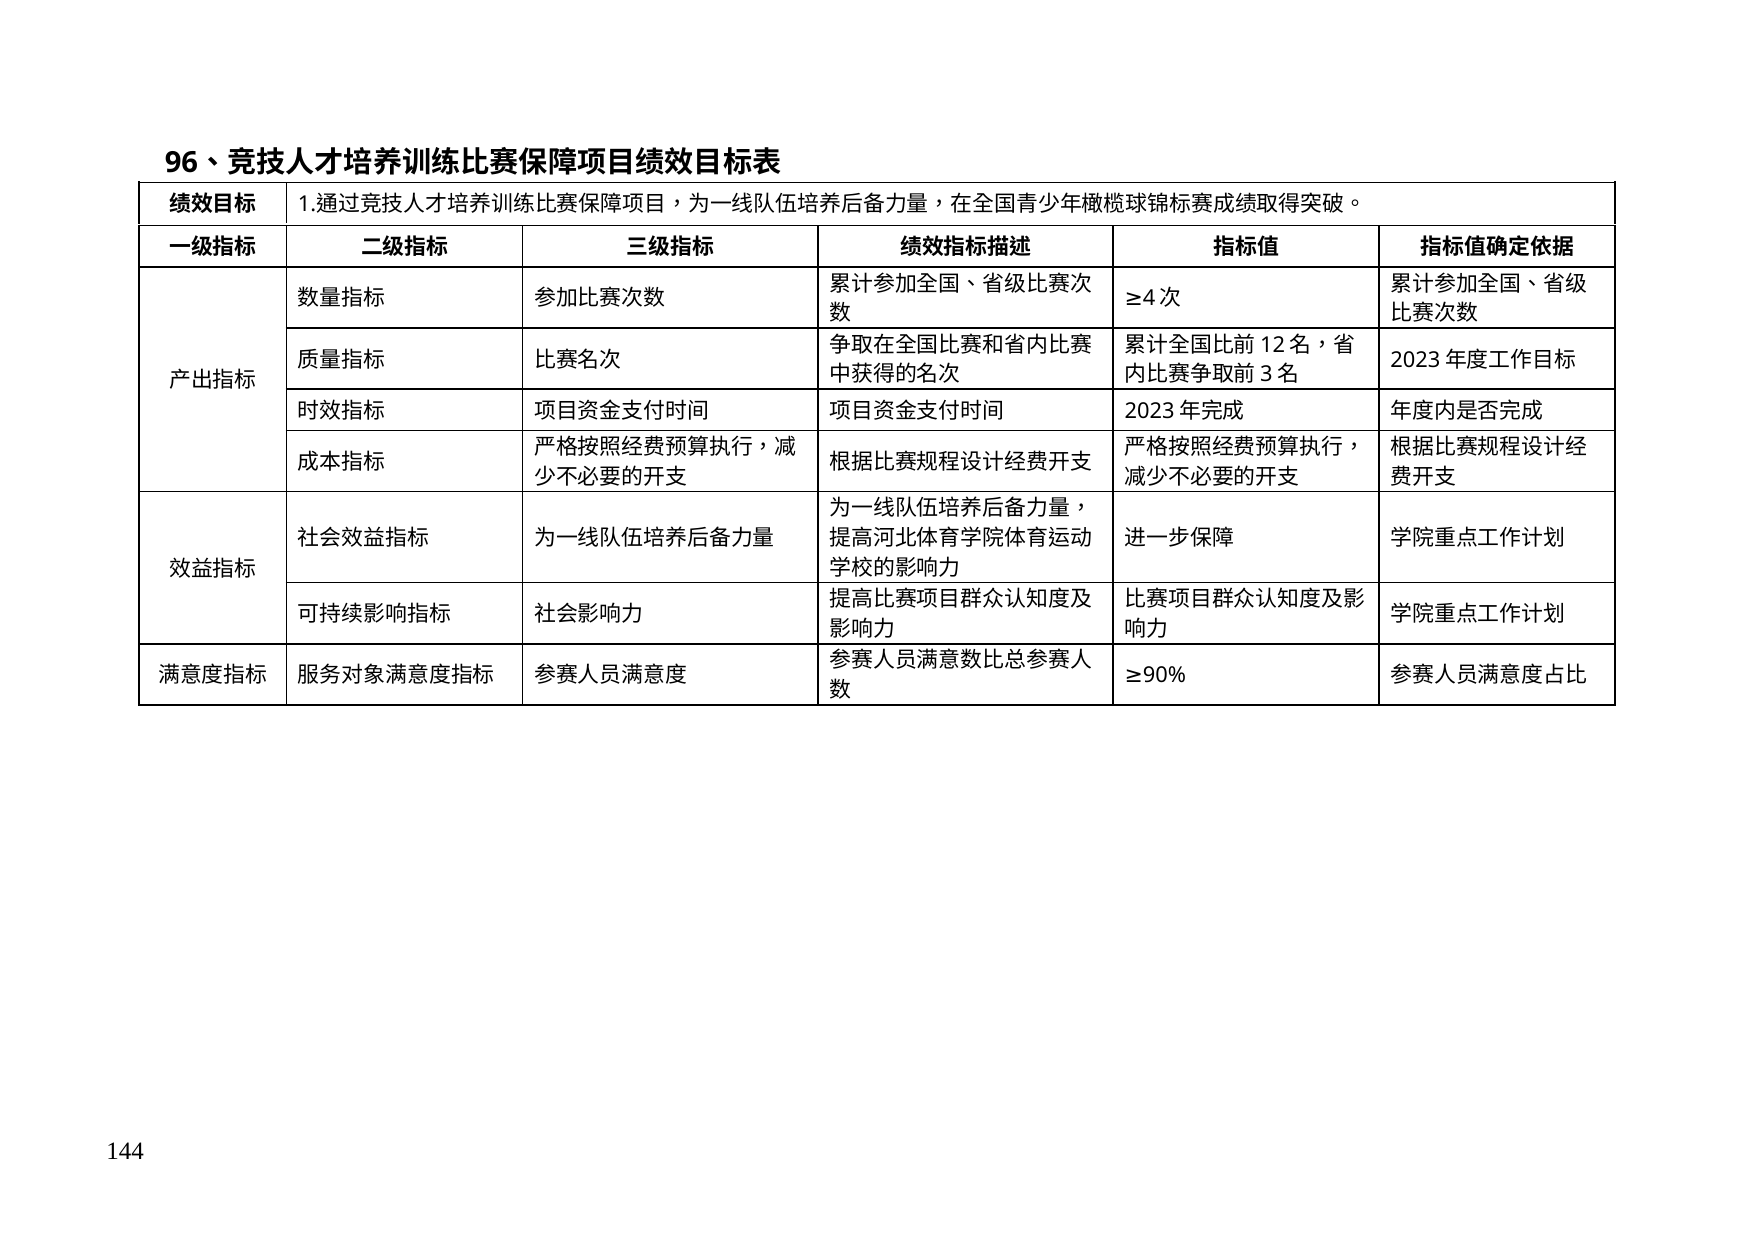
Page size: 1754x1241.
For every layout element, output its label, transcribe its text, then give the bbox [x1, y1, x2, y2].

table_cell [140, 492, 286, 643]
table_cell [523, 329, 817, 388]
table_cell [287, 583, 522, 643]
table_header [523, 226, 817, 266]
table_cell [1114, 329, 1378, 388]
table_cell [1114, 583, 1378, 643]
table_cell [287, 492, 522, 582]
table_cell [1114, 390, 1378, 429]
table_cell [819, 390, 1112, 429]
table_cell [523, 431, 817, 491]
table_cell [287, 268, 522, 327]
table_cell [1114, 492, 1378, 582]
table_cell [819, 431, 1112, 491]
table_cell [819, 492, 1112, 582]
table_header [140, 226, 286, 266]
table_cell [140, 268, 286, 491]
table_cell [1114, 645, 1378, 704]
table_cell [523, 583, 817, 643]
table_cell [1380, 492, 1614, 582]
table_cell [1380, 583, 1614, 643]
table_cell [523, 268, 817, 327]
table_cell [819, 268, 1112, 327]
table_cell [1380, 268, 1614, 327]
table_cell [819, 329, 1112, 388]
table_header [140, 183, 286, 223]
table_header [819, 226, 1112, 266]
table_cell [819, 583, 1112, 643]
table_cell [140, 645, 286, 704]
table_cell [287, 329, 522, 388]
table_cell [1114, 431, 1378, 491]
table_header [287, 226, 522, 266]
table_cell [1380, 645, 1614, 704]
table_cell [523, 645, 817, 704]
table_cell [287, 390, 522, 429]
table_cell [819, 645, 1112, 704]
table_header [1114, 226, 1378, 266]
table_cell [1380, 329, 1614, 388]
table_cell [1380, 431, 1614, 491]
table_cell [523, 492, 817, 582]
text 96、竞技人才培养训练比赛保障项目绩效目标表 [106, 142, 1648, 181]
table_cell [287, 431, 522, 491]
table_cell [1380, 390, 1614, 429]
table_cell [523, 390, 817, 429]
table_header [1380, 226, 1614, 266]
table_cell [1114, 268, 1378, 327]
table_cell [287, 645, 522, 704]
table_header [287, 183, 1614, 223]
